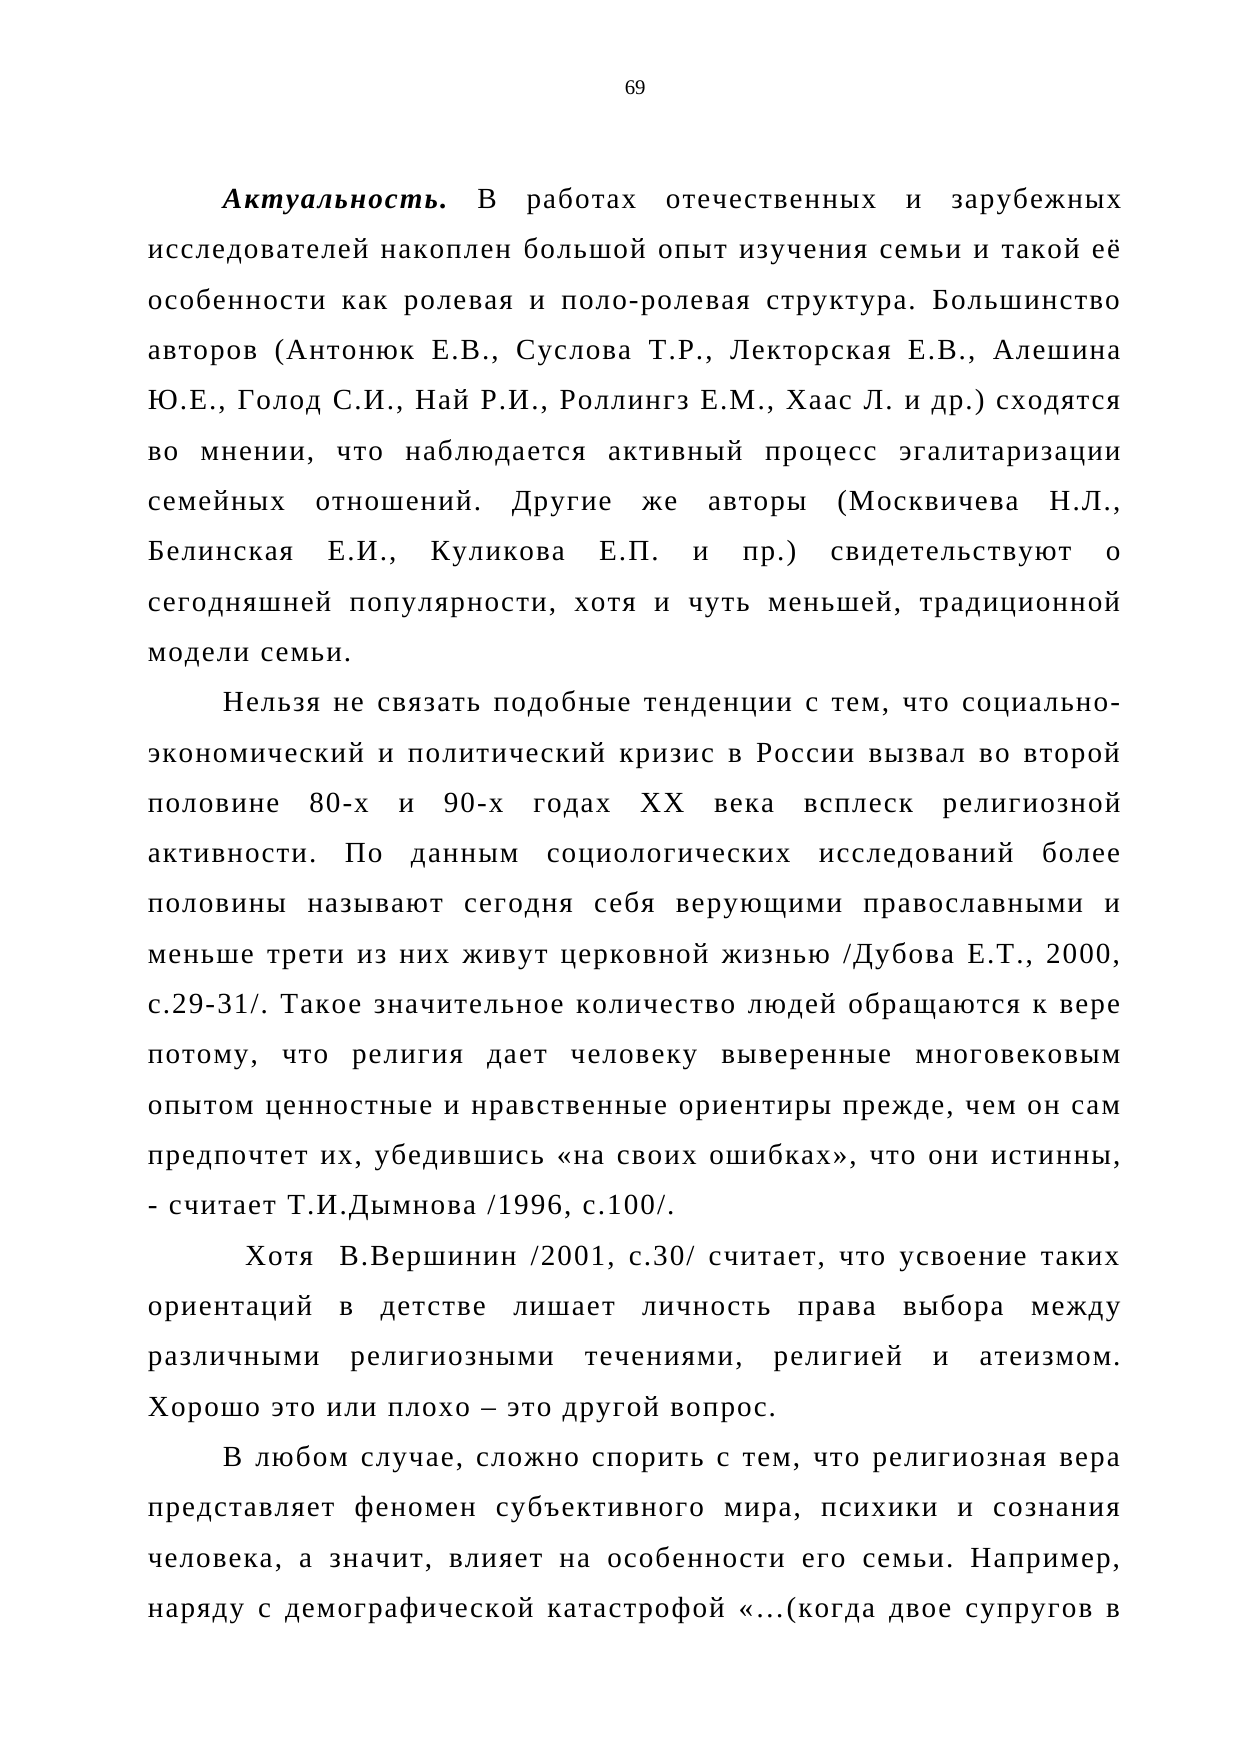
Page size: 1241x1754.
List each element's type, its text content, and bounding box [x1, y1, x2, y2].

title Нельзя не связать подобные тенденции с тем, что социально-экономический и политический кризис в России вызвал во второй половине 80-х и 90-х годах ХХ века всплеск религиозной активности. По данным социологических исследований более половины называют сегодня себя верующими православными и меньше трети из них живут церковной жизнью /Дубова Е.Т., 2000, с.29-31/. Такое значительное количество людей обращаются к вере потому, что религия дает человеку выверенные многовековым опытом ценностные и нравственные ориентиры прежде, чем он сам предпочтет их, убедившись «на своих ошибках», что они истинны, - считает Т.И.Дымнова /1996, с.100/. [148, 684, 1122, 1221]
title Актуальность. В работах отечественных и зарубежных исследователей накоплен большой опыт изучения семьи и такой её особенности как ролевая и поло-ролевая структура. Большинство авторов (Антонюк Е.В., Суслова Т.Р., Лекторская Е.В., Алешина Ю.Е., Голод С.И., Най Р.И., Роллингз Е.М., Хаас Л. и др.) сходятся во мнении, что наблюдается активный процесс эгалитаризации семейных отношений. Другие же авторы (Москвичева Н.Л., Белинская Е.И., Куликова Е.П. и пр.) свидетельствуют о сегодняшней популярности, хотя и чуть меньшей, традиционной модели семьи. [148, 181, 1122, 668]
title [148, 1439, 1122, 1623]
title Хотя В.Вершинин /2001, с.30/ считает, что усвоение таких ориентаций в детстве лишает личность права выбора между различными религиозными течениями, религией и атеизмом. Хорошо это или плохо – это другой вопрос. [148, 1238, 1122, 1422]
